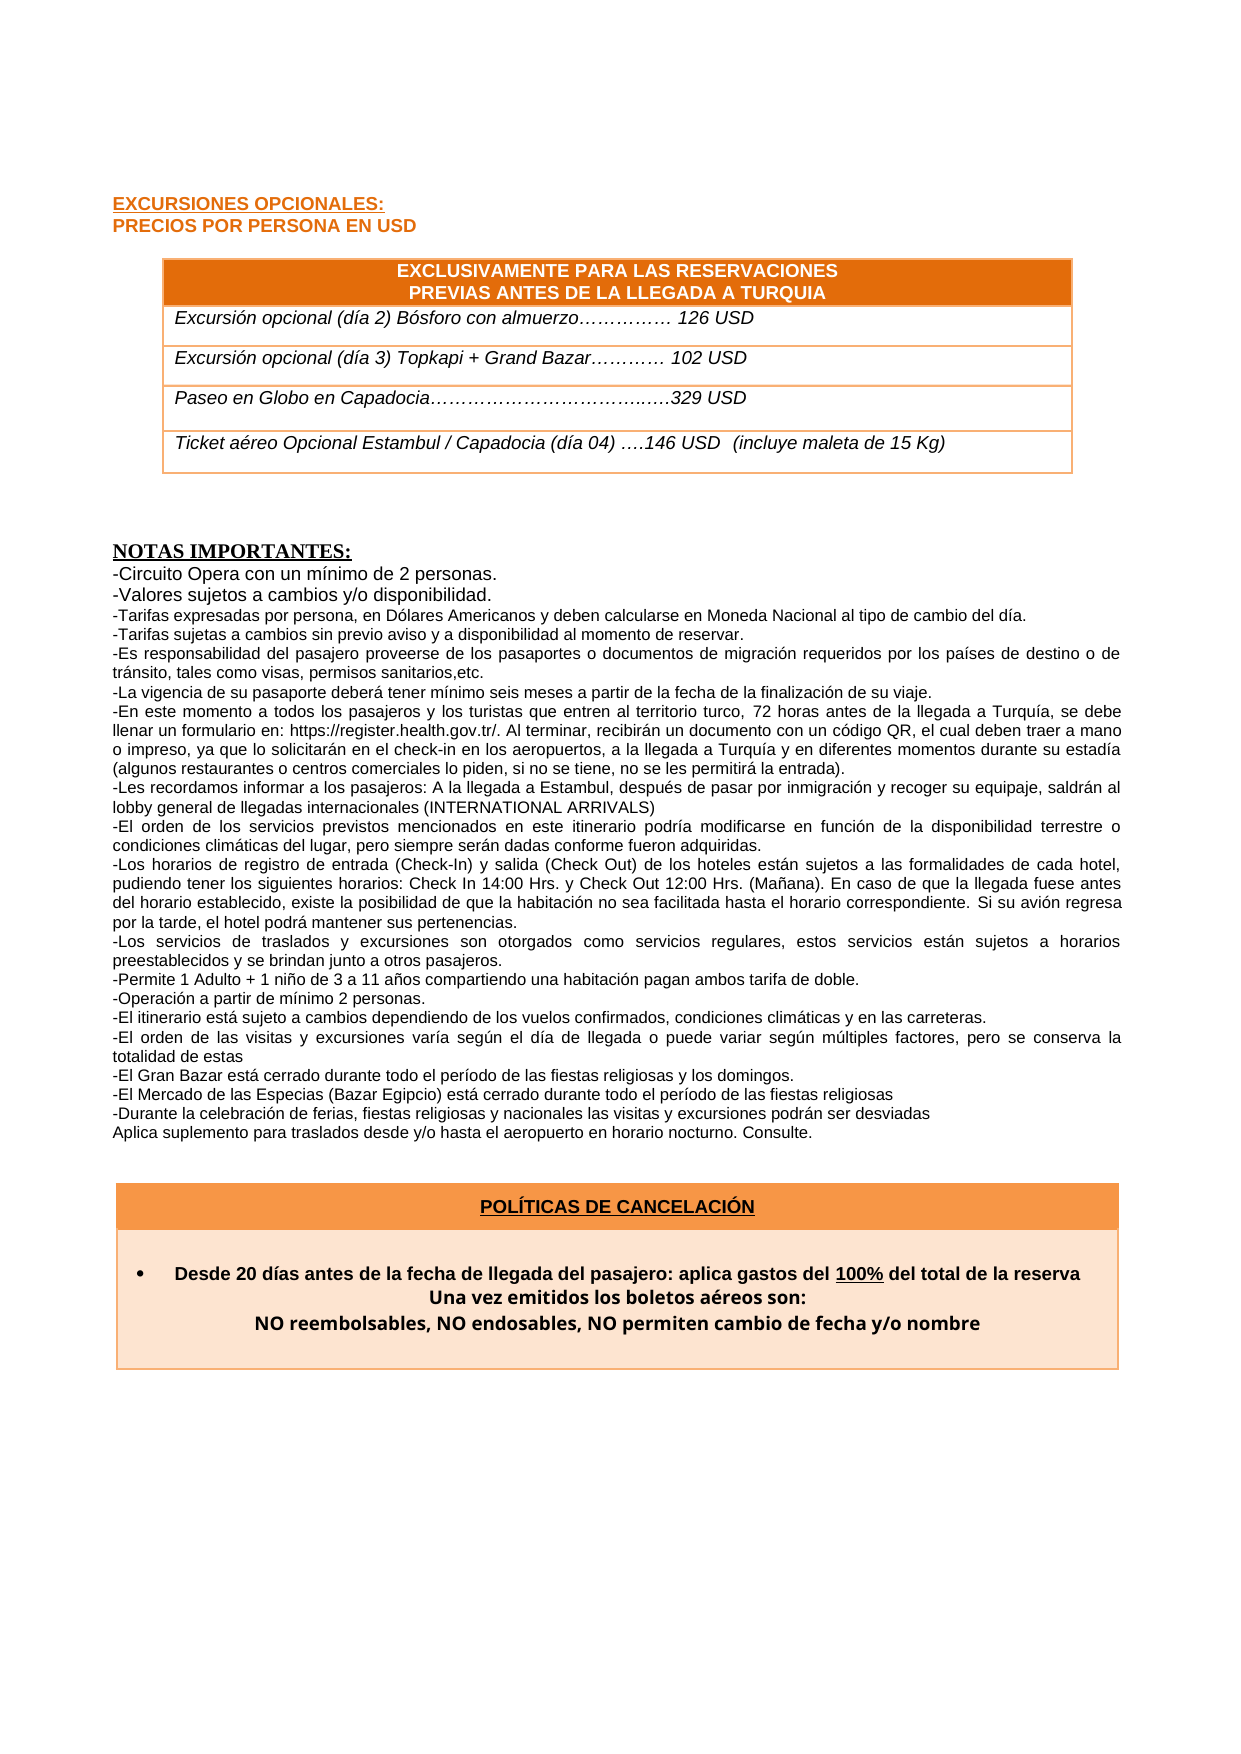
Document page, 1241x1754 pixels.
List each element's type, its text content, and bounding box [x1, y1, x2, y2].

text -Los horarios de registro de entrada (Check-In) y salida (Check Out) de los hoteles están sujetos a las formalidades de cada hotel, pudiendo tener los siguientes horarios: Check In 14:00 Hrs. y Check Out 12:00 Hrs. (Mañana). En caso de que la llegada fuese antes del horario establecido, existe la posibilidad de que la habitación no sea facilitada hasta el horario correspondiente. Si su avión regresa por la tarde, el hotel podrá mantener sus pertenencias. [112, 855, 1122, 932]
table_cell Ticket aéreo Opcional Estambul / Capadocia (día 04) ….146 USD (incluye maleta de 15 Kg) [164, 432, 1071, 472]
text -Valores sujetos a cambios y/o disponibilidad. [112, 584, 1122, 606]
table_cell Excursión opcional (día 2) Bósforo con almuerzo…………… 126 USD [164, 307, 1071, 345]
text PRECIOS POR PERSONA EN USD [112, 215, 1122, 236]
table_header POLÍTICAS DE CANCELACIÓN [118, 1185, 1117, 1228]
table_cell Paseo en Globo en Capadocia……………………………..….329 USD [164, 387, 1071, 430]
table_cell Excursión opcional (día 3) Topkapi + Grand Bazar………… 102 USD [164, 347, 1071, 384]
text -La vigencia de su pasaporte deberá tener mínimo seis meses a partir de la fecha de la finalización de su viaje. [112, 682, 1122, 702]
text -Durante la celebración de ferias, fiestas religiosas y nacionales las visitas y excursiones podrán ser desviadas [112, 1104, 1122, 1123]
text -El itinerario está sujeto a cambios dependiendo de los vuelos confirmados, condiciones climáticas y en las carreteras. [112, 1008, 1122, 1027]
text -Permite 1 Adulto + 1 niño de 3 a 11 años compartiendo una habitación pagan ambos tarifa de doble. [112, 970, 1122, 989]
text NOTAS IMPORTANTES: [112, 539, 1122, 563]
text EXCURSIONES OPCIONALES: [112, 193, 1122, 215]
text -Tarifas expresadas por persona, en Dólares Americanos y deben calcularse en Moneda Nacional al tipo de cambio del día. [112, 606, 1176, 625]
text -Los servicios de traslados y excursiones son otorgados como servicios regulares, estos servicios están sujetos a horarios preestablecidos y se brindan junto a otros pasajeros. [112, 932, 1122, 970]
text -En este momento a todos los pasajeros y los turistas que entren al territorio turco, 72 horas antes de la llegada a Turquía, se debe llenar un formulario en: https://register.health.gov.tr/. Al terminar, recibirán un documento con un código QR, el cual deben traer a mano o impreso, ya que lo solicitarán en el check-in en los aeropuertos, a la llegada a Turquía y en diferentes momentos durante su estadía (algunos restaurantes o centros comerciales lo piden, si no se tiene, no se les permitirá la entrada). [112, 702, 1122, 778]
text -El orden de los servicios previstos mencionados en este itinerario podría modificarse en función de la disponibilidad terrestre o condiciones climáticas del lugar, pero siempre serán dadas conforme fueron adquiridas. [112, 817, 1122, 855]
table_header EXCLUSIVAMENTE PARA LAS RESERVACIONES PREVIAS ANTES DE LA LLEGADA A TURQUIA [164, 260, 1071, 305]
text -El orden de las visitas y excursiones varía según el día de llegada o puede variar según múltiples factores, pero se conserva la totalidad de estas [112, 1027, 1122, 1066]
text -Circuito Opera con un mínimo de 2 personas. [112, 563, 1122, 584]
text -El Mercado de las Especias (Bazar Egipcio) está cerrado durante todo el período de las fiestas religiosas [112, 1085, 1122, 1104]
text -Tarifas sujetas a cambios sin previo aviso y a disponibilidad al momento de reservar. [112, 625, 1176, 644]
table_cell Desde 20 días antes de la fecha de llegada del pasajero: aplica gastos del 100% del total de la reserva Una vez emitidos los boletos aéreos son: NO reembolsables, NO endosables, NO permiten cambio de fecha y/o nombre [118, 1230, 1117, 1368]
text -Les recordamos informar a los pasajeros: A la llegada a Estambul, después de pasar por inmigración y recoger su equipaje, saldrán al lobby general de llegadas internacionales (INTERNATIONAL ARRIVALS) [112, 778, 1122, 817]
text Aplica suplemento para traslados desde y/o hasta el aeropuerto en horario nocturno. Consulte. [112, 1123, 1122, 1142]
text -Operación a partir de mínimo 2 personas. [112, 989, 1122, 1008]
text -El Gran Bazar está cerrado durante todo el período de las fiestas religiosas y los domingos. [112, 1066, 1122, 1085]
text -Es responsabilidad del pasajero proveerse de los pasaportes o documentos de migración requeridos por los países de destino o de tránsito, tales como visas, permisos sanitarios,etc. [112, 644, 1122, 682]
